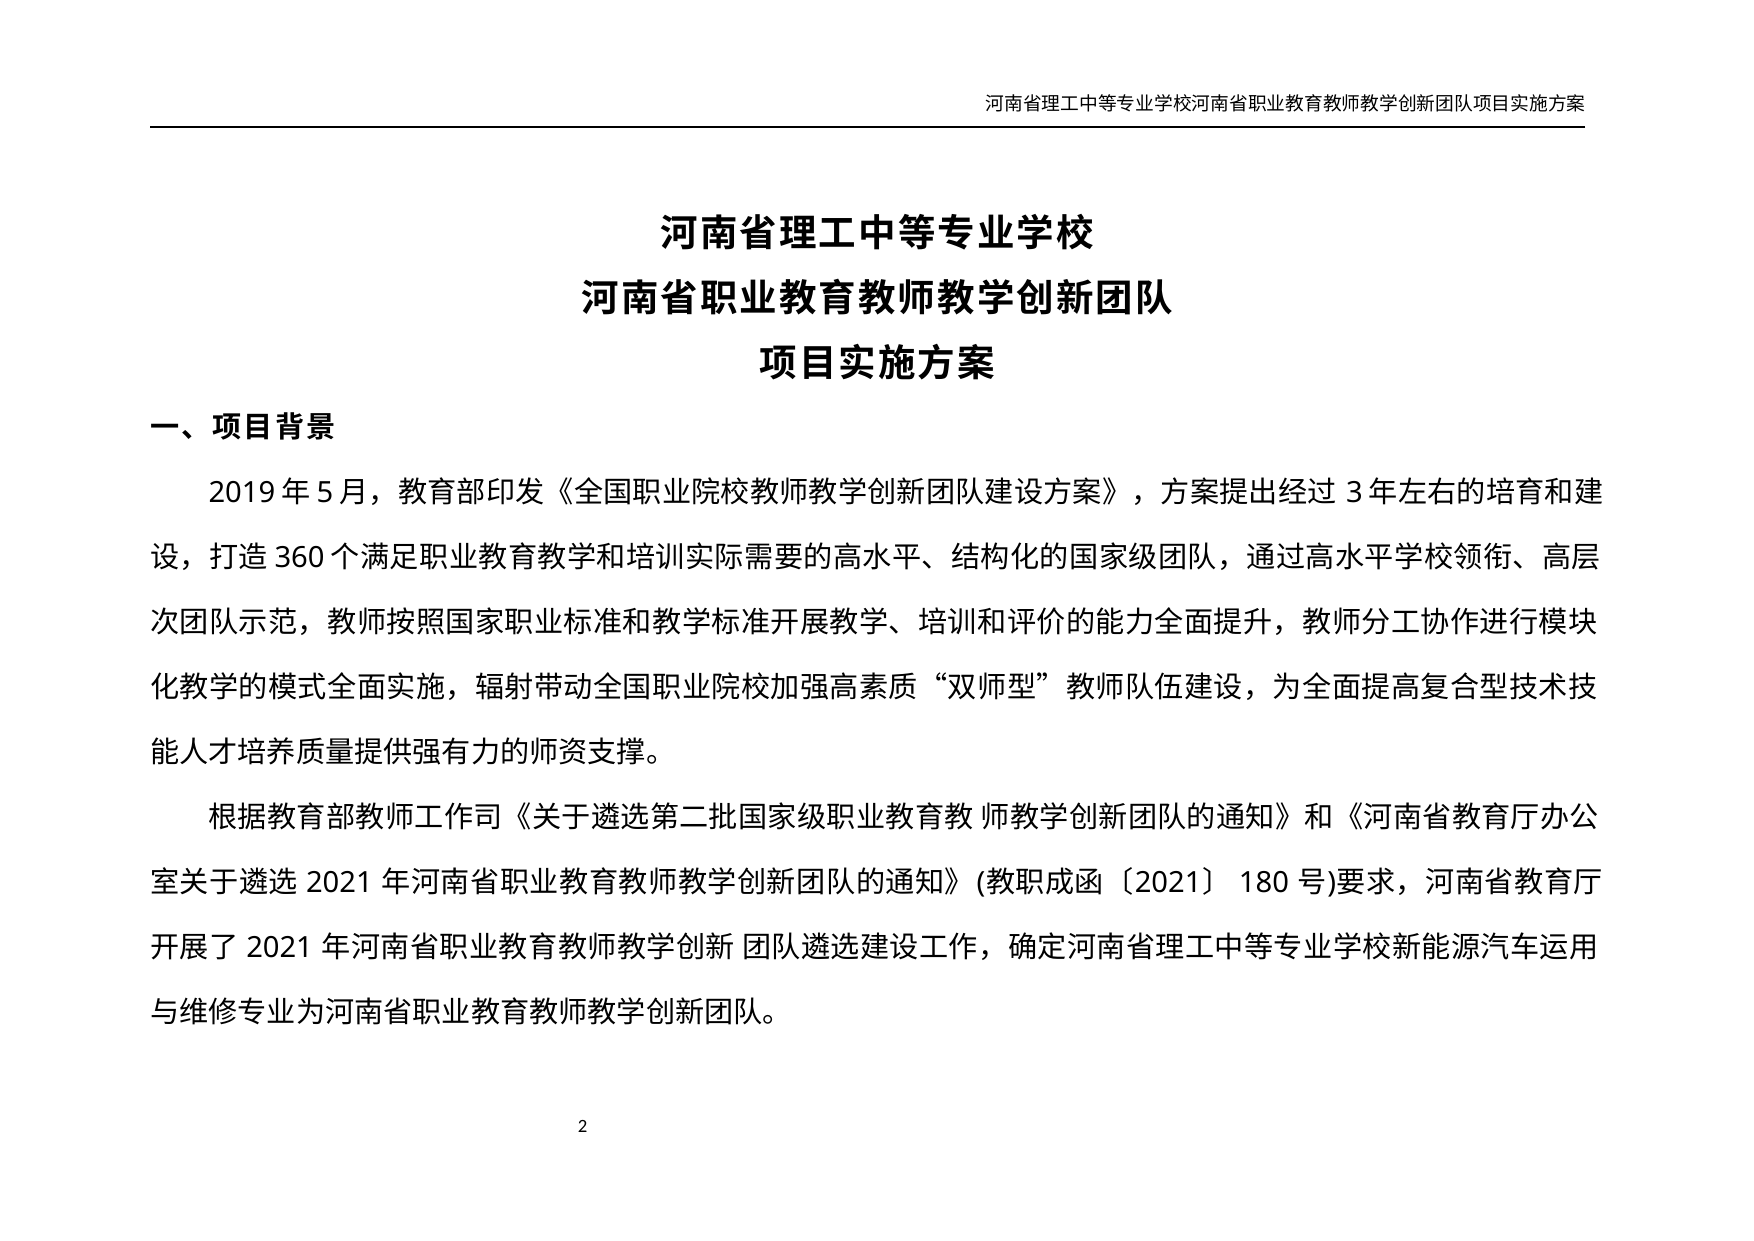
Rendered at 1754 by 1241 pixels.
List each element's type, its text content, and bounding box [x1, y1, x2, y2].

subtitle 河南省理工中等专业学校 [150, 198, 1604, 263]
subtitle 河南省职业教育教师教学创新团队 [150, 263, 1604, 328]
text 2019年5月，教育部印发《全国职业院校教师教学创新团队建设方案》，方案提出经过3年左右的培育和建设，打造360个满足职业教育教学和培训实际需要的高水平、结构化的国家级团队，通过高水平学校领衔、高层次团队示范，教师按照国家职业标准和教学标准开展教学、培训和评价的能力全面提升，教师分工协作进行模块化教学的模式全面实施，辐射带动全国职业院校加强高素质“双师型”教师队伍建设，为全面提高复合型技术技能人才培养质量提供强有力的师资支撑。 [150, 458, 1604, 783]
subtitle 项目实施方案 [150, 328, 1604, 393]
list 项目背景 [150, 393, 1604, 458]
text 根据教育部教师工作司《关于遴选第二批国家级职业教育教 师教学创新团队的通知》和《河南省教育厅办公室关于遴选 2021 年河南省职业教育教师教学创新团队的通知》(教职成函〔2021〕 180 号)要求，河南省教育厅开展了 2021 年河南省职业教育教师教学创新 团队遴选建设工作，确定河南省理工中等专业学校新能源汽车运用与维修专业为河南省职业教育教师教学创新团队。 [150, 783, 1604, 1043]
